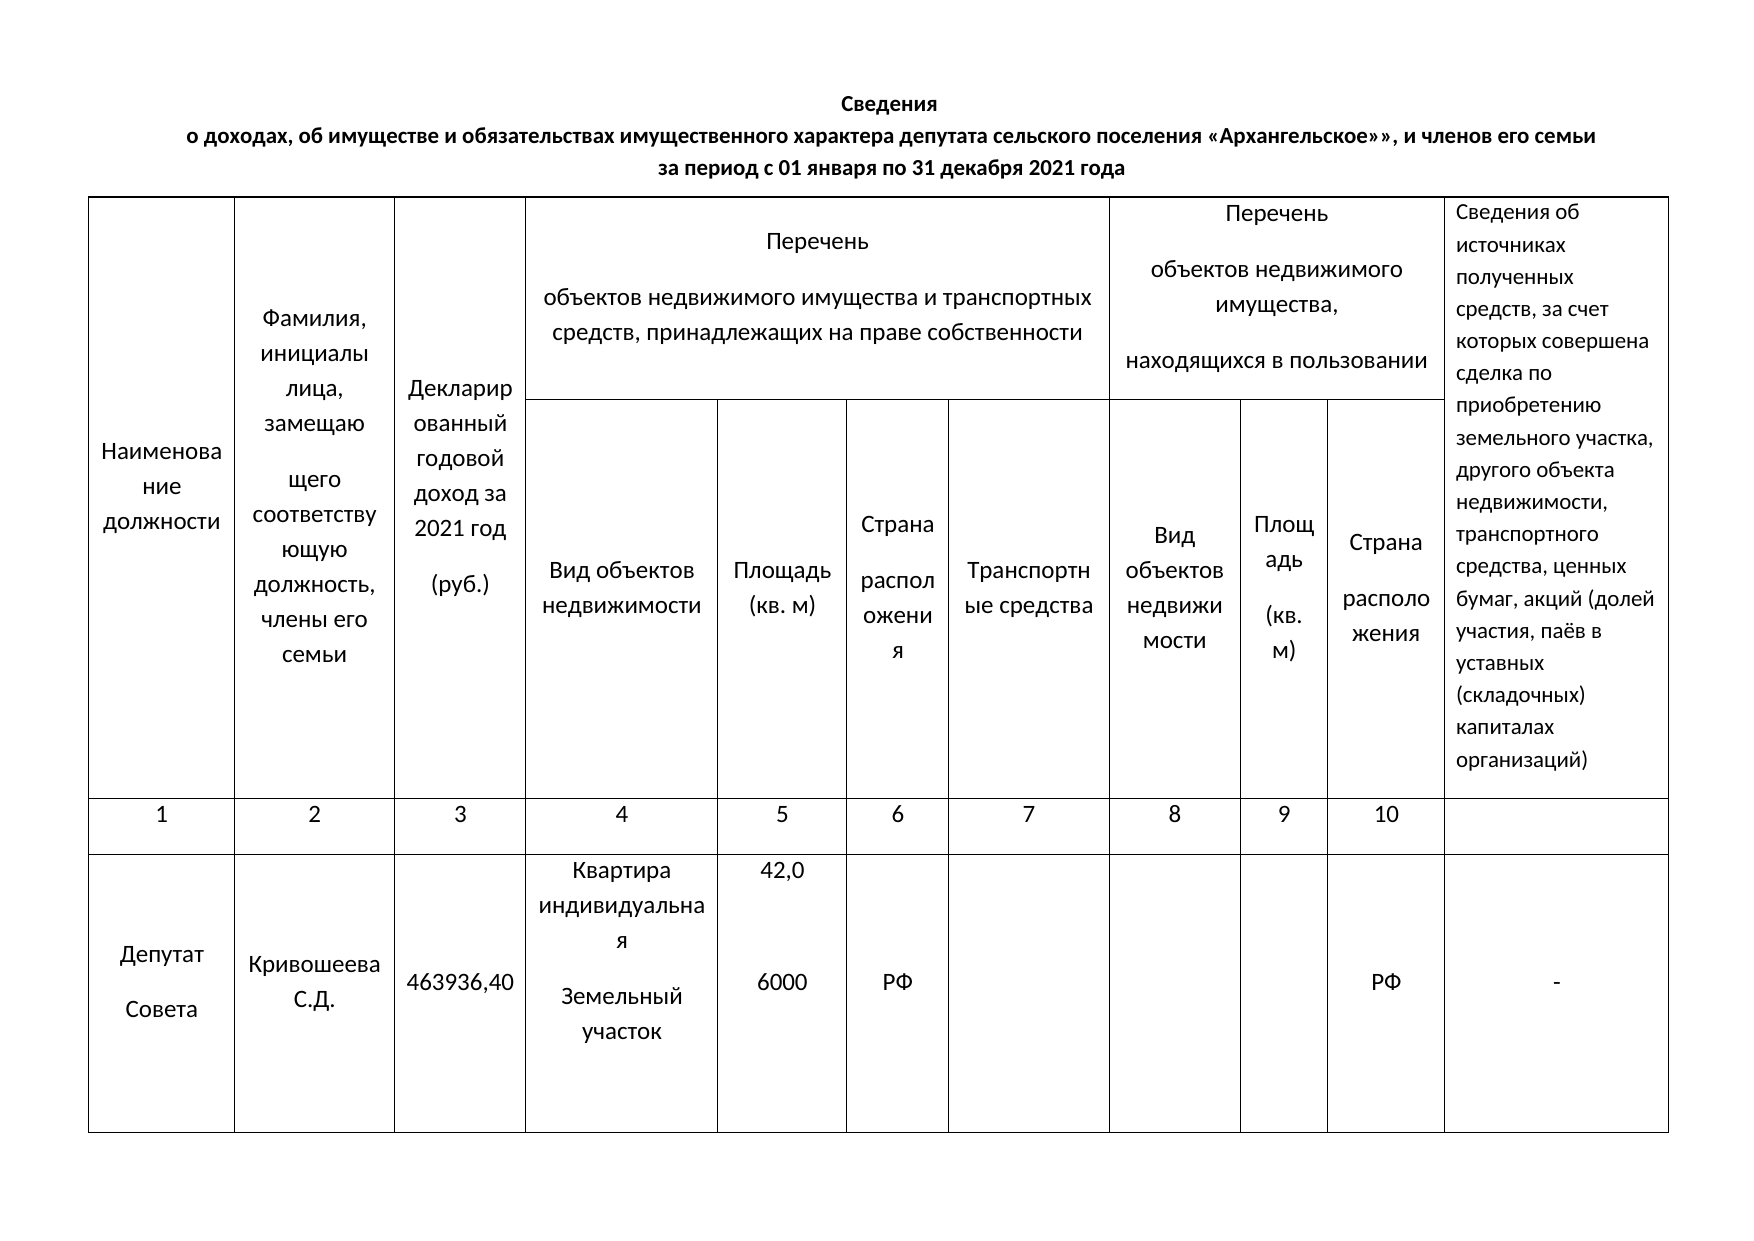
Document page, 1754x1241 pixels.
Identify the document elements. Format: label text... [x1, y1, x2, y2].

table_cell Страна расположения [1328, 400, 1444, 797]
table_header Перечень объектов недвижимого имущества, находящихся в пользовании [1110, 198, 1444, 399]
table_cell 463936,40 [395, 855, 525, 1132]
table_cell Площадь (кв. м) [1241, 400, 1327, 797]
table_cell РФ [847, 855, 948, 1132]
table_cell 2 [235, 799, 394, 854]
table_cell Страна расположения [847, 400, 948, 797]
table_cell 6 [847, 799, 948, 854]
table_cell 7 [949, 799, 1109, 854]
text Сведения о доходах, об имуществе и обязательствах имущественного характера депутата сельского поселения «Архангельское»», и членов его семьи за период с 01 января по 31 декабря 2021 года [89, 89, 1695, 181]
table_cell 4 [526, 799, 717, 854]
table_cell - [1445, 855, 1668, 1132]
table_cell Вид объектов недвижимости [1110, 400, 1240, 797]
table_cell Площадь (кв. м) [718, 400, 846, 797]
table_cell 9 [1241, 799, 1327, 854]
table_cell Транспортные средства [949, 400, 1109, 797]
table_header Сведения об источниках полученных средств, за счет которых совершена сделка по приобретению земельного участка, другого объекта недвижимости, транспортного средства, ценных бумаг, акций (долей участия, паёв в уставных (складочных) капиталах организаций) [1445, 198, 1668, 797]
table_cell Квартира индивидуальная Земельный участок [526, 855, 717, 1132]
table_cell 5 [718, 799, 846, 854]
table_cell Депутат Совета [89, 855, 234, 1132]
table_cell [1445, 799, 1668, 854]
table_cell 3 [395, 799, 525, 854]
table_header Декларированный годовой доход за 2021 год (руб.) [395, 198, 525, 797]
table_cell 42,0 6000 [718, 855, 846, 1132]
table_cell 10 [1328, 799, 1444, 854]
table_cell [949, 855, 1109, 1132]
table_header Наименование должности [89, 198, 234, 797]
table_cell 8 [1110, 799, 1240, 854]
table_cell 1 [89, 799, 234, 854]
table_header Фамилия, инициалы лица, замещаю щего соответствующую должность, члены его семьи [235, 198, 394, 797]
table_cell Кривошеева С.Д. [235, 855, 394, 1132]
table_header Перечень объектов недвижимого имущества и транспортных средств, принадлежащих на праве собственности [526, 198, 1109, 399]
table_cell РФ [1328, 855, 1444, 1132]
table_cell [1241, 855, 1327, 1132]
table_cell [1110, 855, 1240, 1132]
table_cell Вид объектов недвижимости [526, 400, 717, 797]
